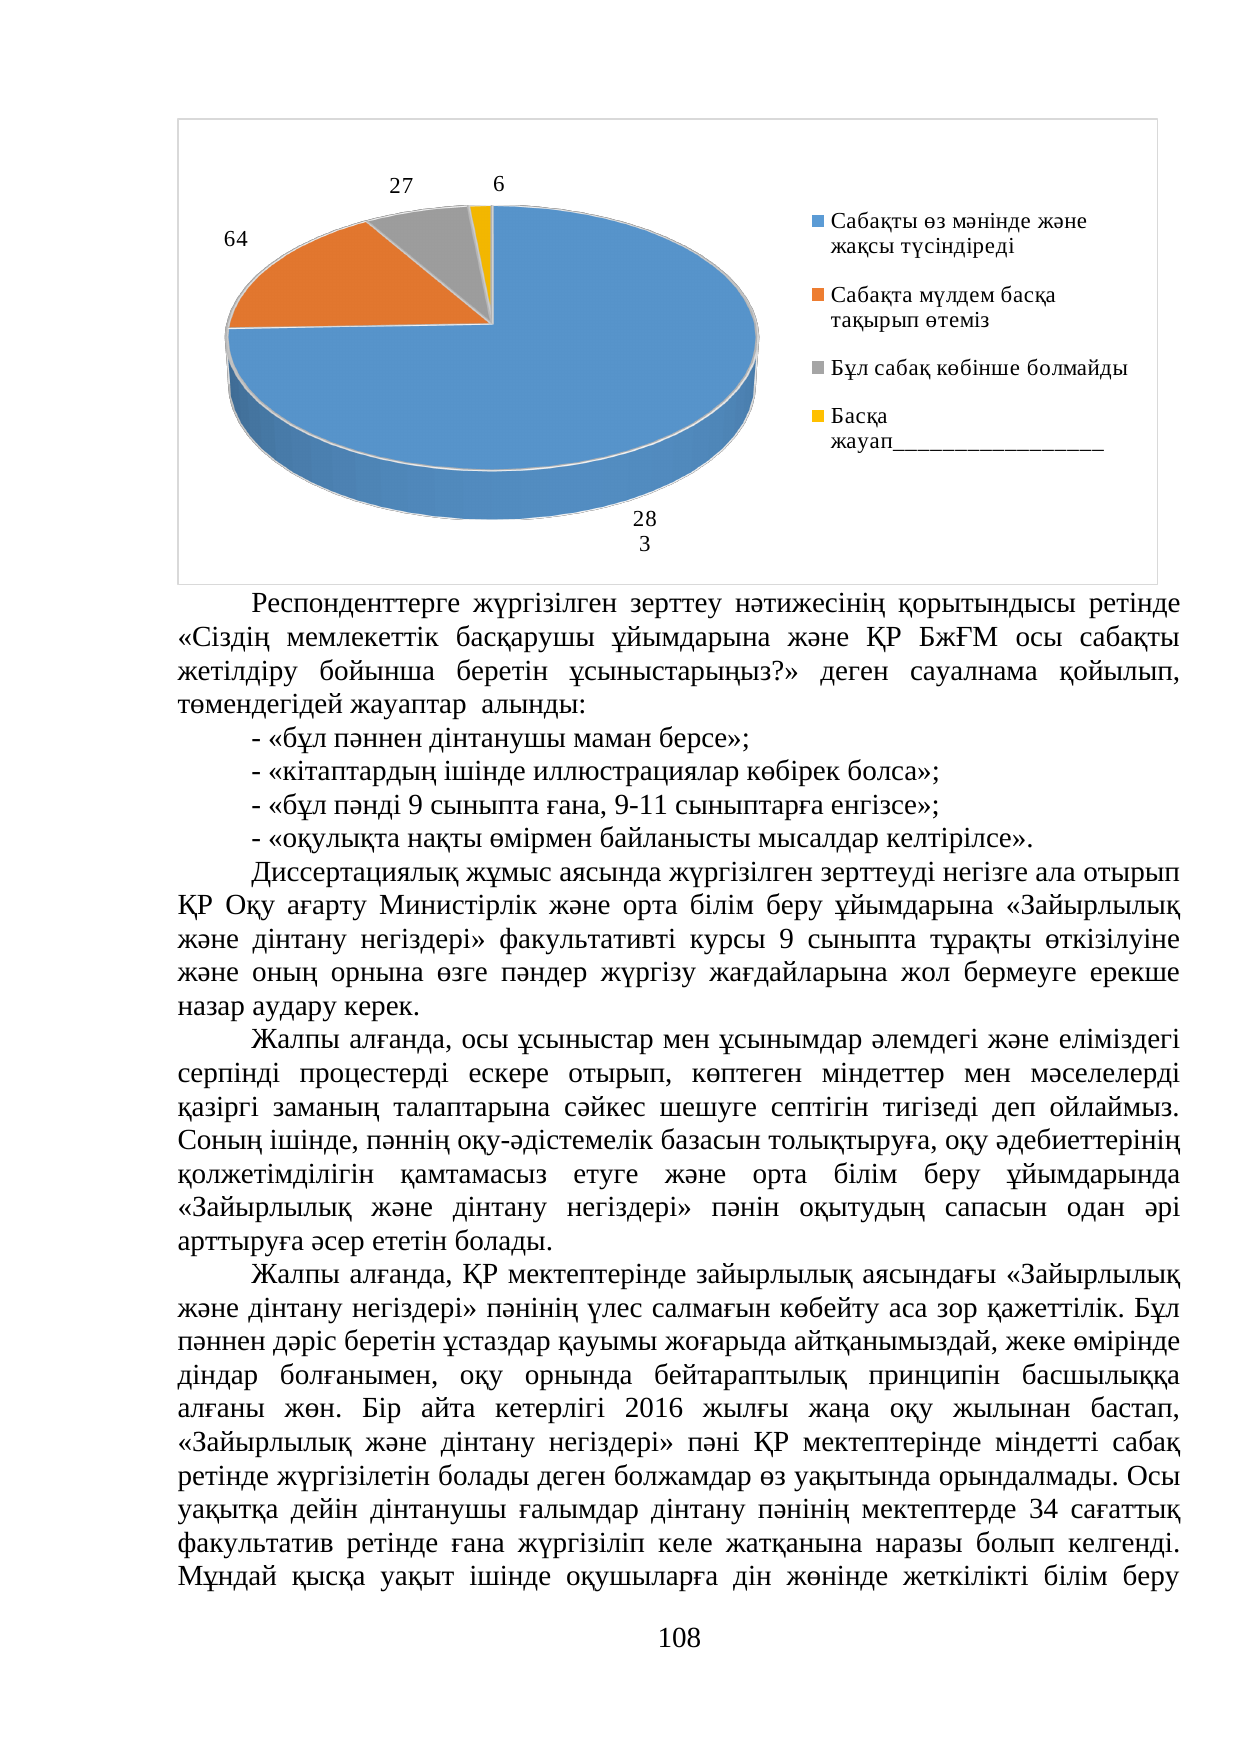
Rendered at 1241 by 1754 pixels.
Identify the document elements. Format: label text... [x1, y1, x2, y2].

text Диссертациялық жұмыс аясында жүргізілген зерттеуді негізге ала отырып ҚР Оқу ағарту Министірлік және орта білім беру ұйымдарына «Зайырлылық және дінтану негіздері» факультативті курсы 9 сыныпта тұрақты өткізілуіне және оның орнына өзге пәндер жүргізу жағдайларына жол бермеуге ерекше назар аудару керек. [177, 854, 1181, 1022]
text Жалпы алғанда, осы ұсыныстар мен ұсынымдар әлемдегі және еліміздегі серпінді процестерді ескере отырып, көптеген міндеттер мен мәселелерді қазіргі заманың талаптарына сәйкес шешуге септігін тигізеді деп ойлаймыз. Соның ішінде, пәннің оқу-әдістемелік базасын толықтыруға, оқу әдебиеттерінің қолжетімділігін қамтамасыз етуге және орта білім беру ұйымдарында «Зайырлылық және дінтану негіздері» пәнін оқытудың сапасын одан әрі арттыруға әсер ететін болады. [177, 1022, 1181, 1256]
text Респонденттерге жүргізілген зерттеу нәтижесінің қорытындысы ретінде «Сіздің мемлекеттік басқарушы ұйымдарына және ҚР БжҒМ осы сабақты жетілдіру бойынша беретін ұсыныстарыңыз?» деген сауалнама қойылып, төмендегідей жауаптар алынды: [177, 586, 1181, 720]
text - «бұл пәннен дінтанушы маман берсе»; [177, 720, 1181, 753]
text - «оқулықта нақты өмірмен байланысты мысалдар келтірілсе». [177, 820, 1181, 854]
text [177, 1256, 1181, 1592]
text - «кітаптардың ішінде иллюстрациялар көбірек болса»; [177, 753, 1181, 787]
text - «бұл пәнді 9 сыныпта ғана, 9-11 сыныптарға енгізсе»; [177, 787, 1181, 820]
